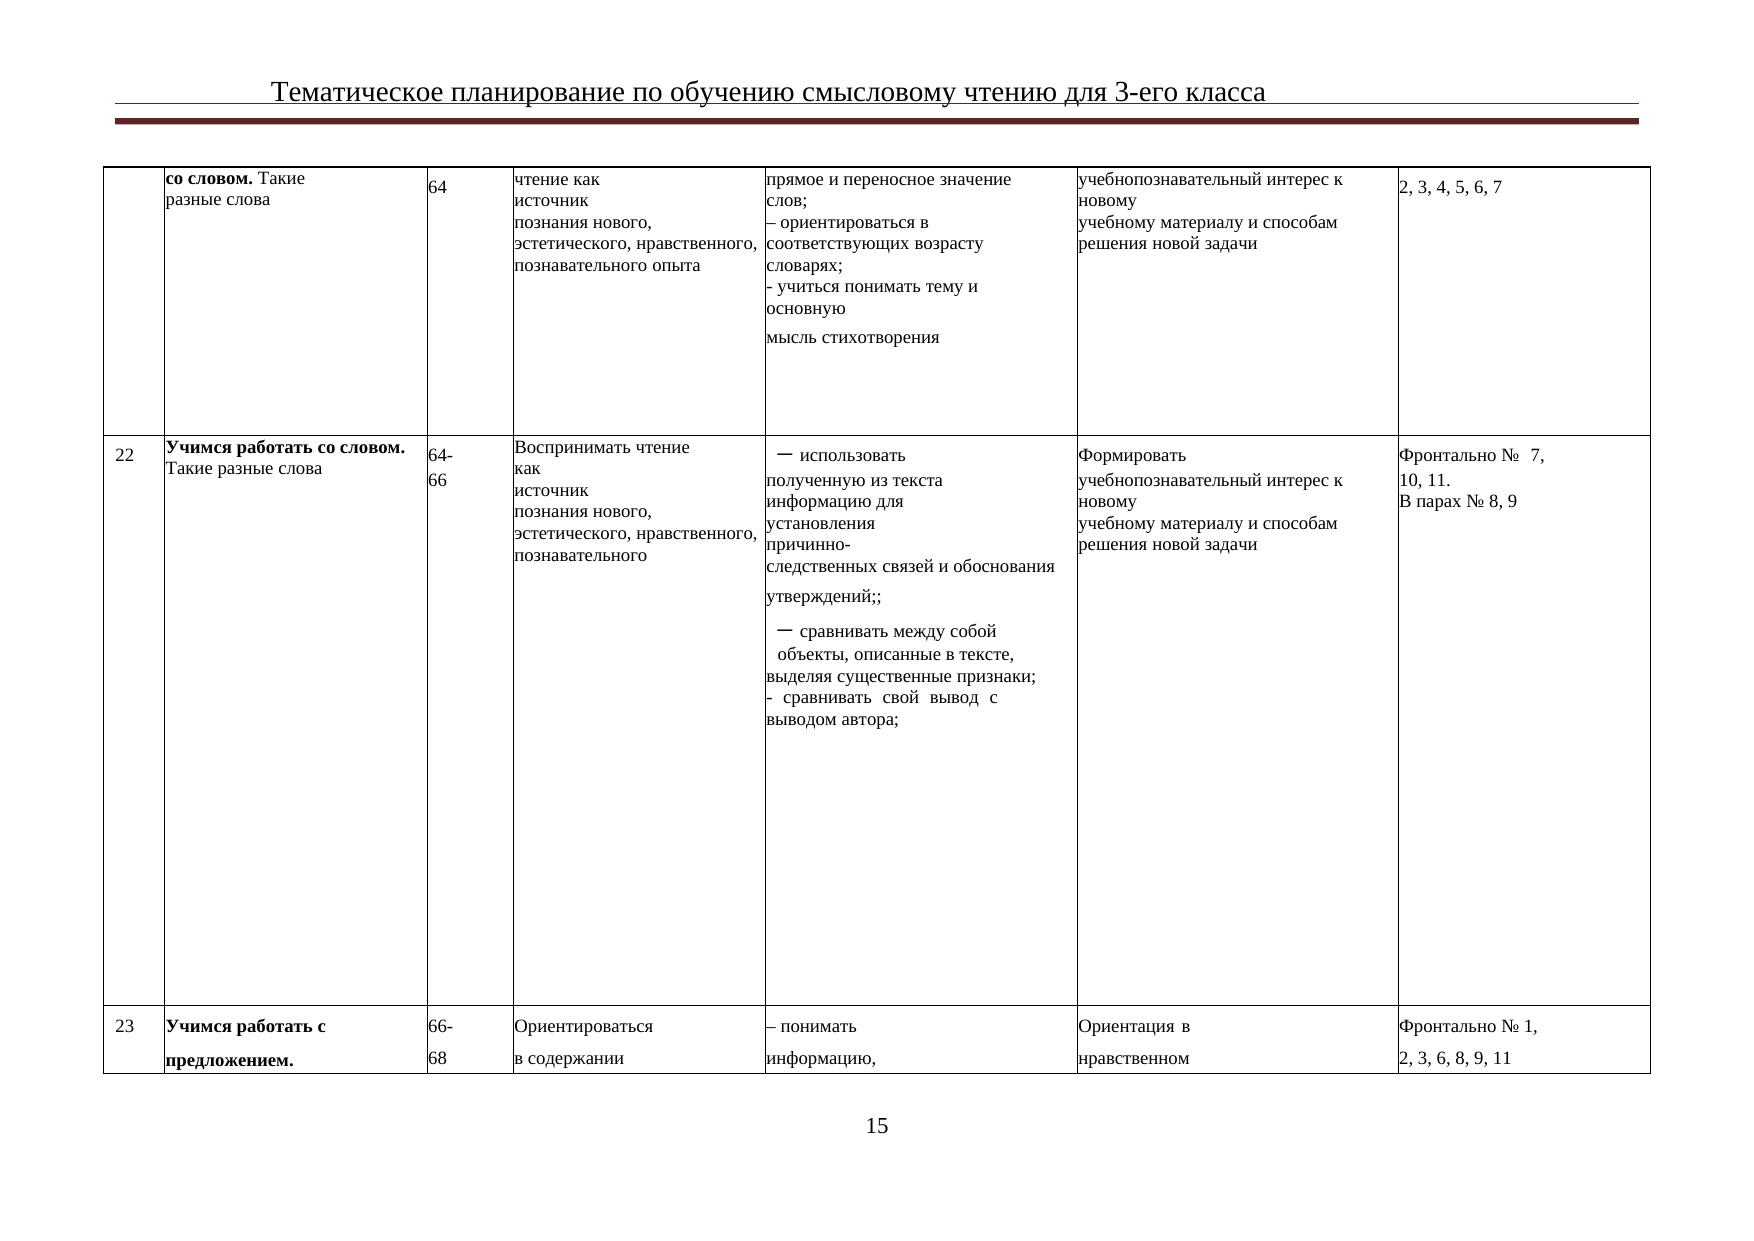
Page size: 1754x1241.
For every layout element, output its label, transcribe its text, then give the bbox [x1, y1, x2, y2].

table_cell Фронтально № 1, 2, 3, 6, 8, 9, 11 [1399, 1006, 1650, 1073]
table_header [104, 168, 164, 434]
table_cell Учимся работать со словом. Такие разные слова [165, 436, 427, 1005]
table_cell 64- 66 [428, 436, 513, 1005]
table_header 64 [428, 168, 513, 434]
table_header учебно­познавательный интерес к новому учебному материалу и способам решения новой задачи [1078, 168, 1398, 434]
table_header 2, 3, 4, 5, 6, 7 [1399, 168, 1650, 434]
table_cell 66- 68 [428, 1006, 513, 1073]
table_cell Фронтально № 7, 10, 11. В парах № 8, 9 [1399, 436, 1650, 1005]
table_cell Ориентация в нравственном [1078, 1006, 1398, 1073]
table_cell Ориентироваться в содержании [514, 1006, 765, 1073]
table_cell использовать полученную из текста информацию для установления причинно- следственных связей и обоснования утверждений;; сравнивать между собой объекты, описанные в тексте, выделяя существенные признаки; - сравнивать свой вывод с выводом автора; [766, 436, 1077, 1005]
table_header со словом. Такие разные слова [165, 168, 427, 434]
table_cell 22 [104, 436, 164, 1005]
table_header чтение как источник познания нового, эстетического, нравственного, познавательного опыта [514, 168, 765, 434]
table_cell Воспринимать чтение как источник познания нового, эстетического, нравственного, познавательного [514, 436, 765, 1005]
table_header прямое и переносное значение слов; – ориентироваться в соответствующих возрасту словарях; - учиться понимать тему и основную мысль стихотворения [766, 168, 1077, 434]
table_cell Учимся работать с предложением. [165, 1006, 427, 1073]
table_cell Формировать учебно­познавательный интерес к новому учебному материалу и способам решения новой задачи [1078, 436, 1398, 1005]
table_cell 23 [104, 1006, 164, 1073]
table_cell – понимать информацию, [766, 1006, 1077, 1073]
